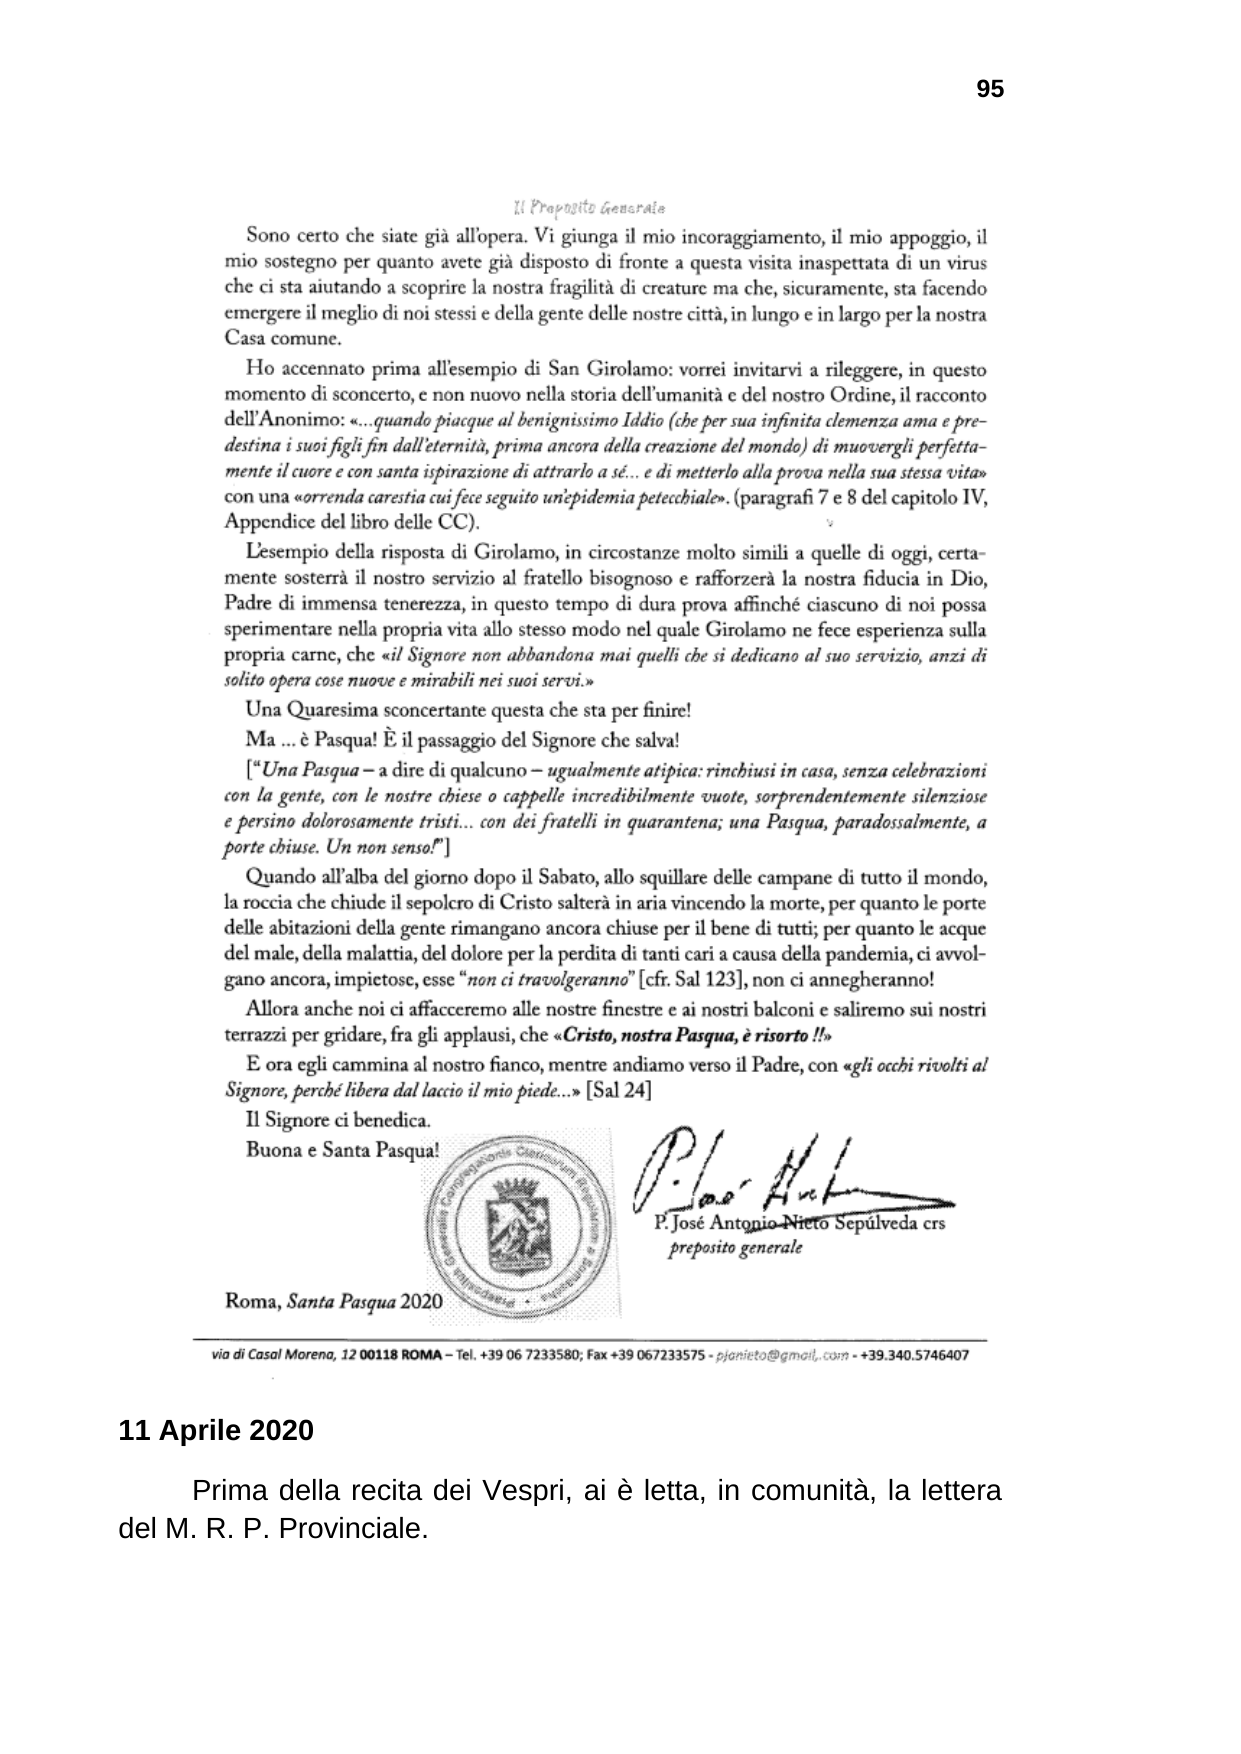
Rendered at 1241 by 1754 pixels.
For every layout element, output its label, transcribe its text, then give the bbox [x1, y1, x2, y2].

text 11 Aprile 2020 [118, 1413, 1004, 1447]
text Prima della recita dei Vespri, ai è letta, in comunità, la lettera del M. R. P. Provinciale. [118, 1472, 1004, 1544]
picture [118, 147, 1008, 1388]
